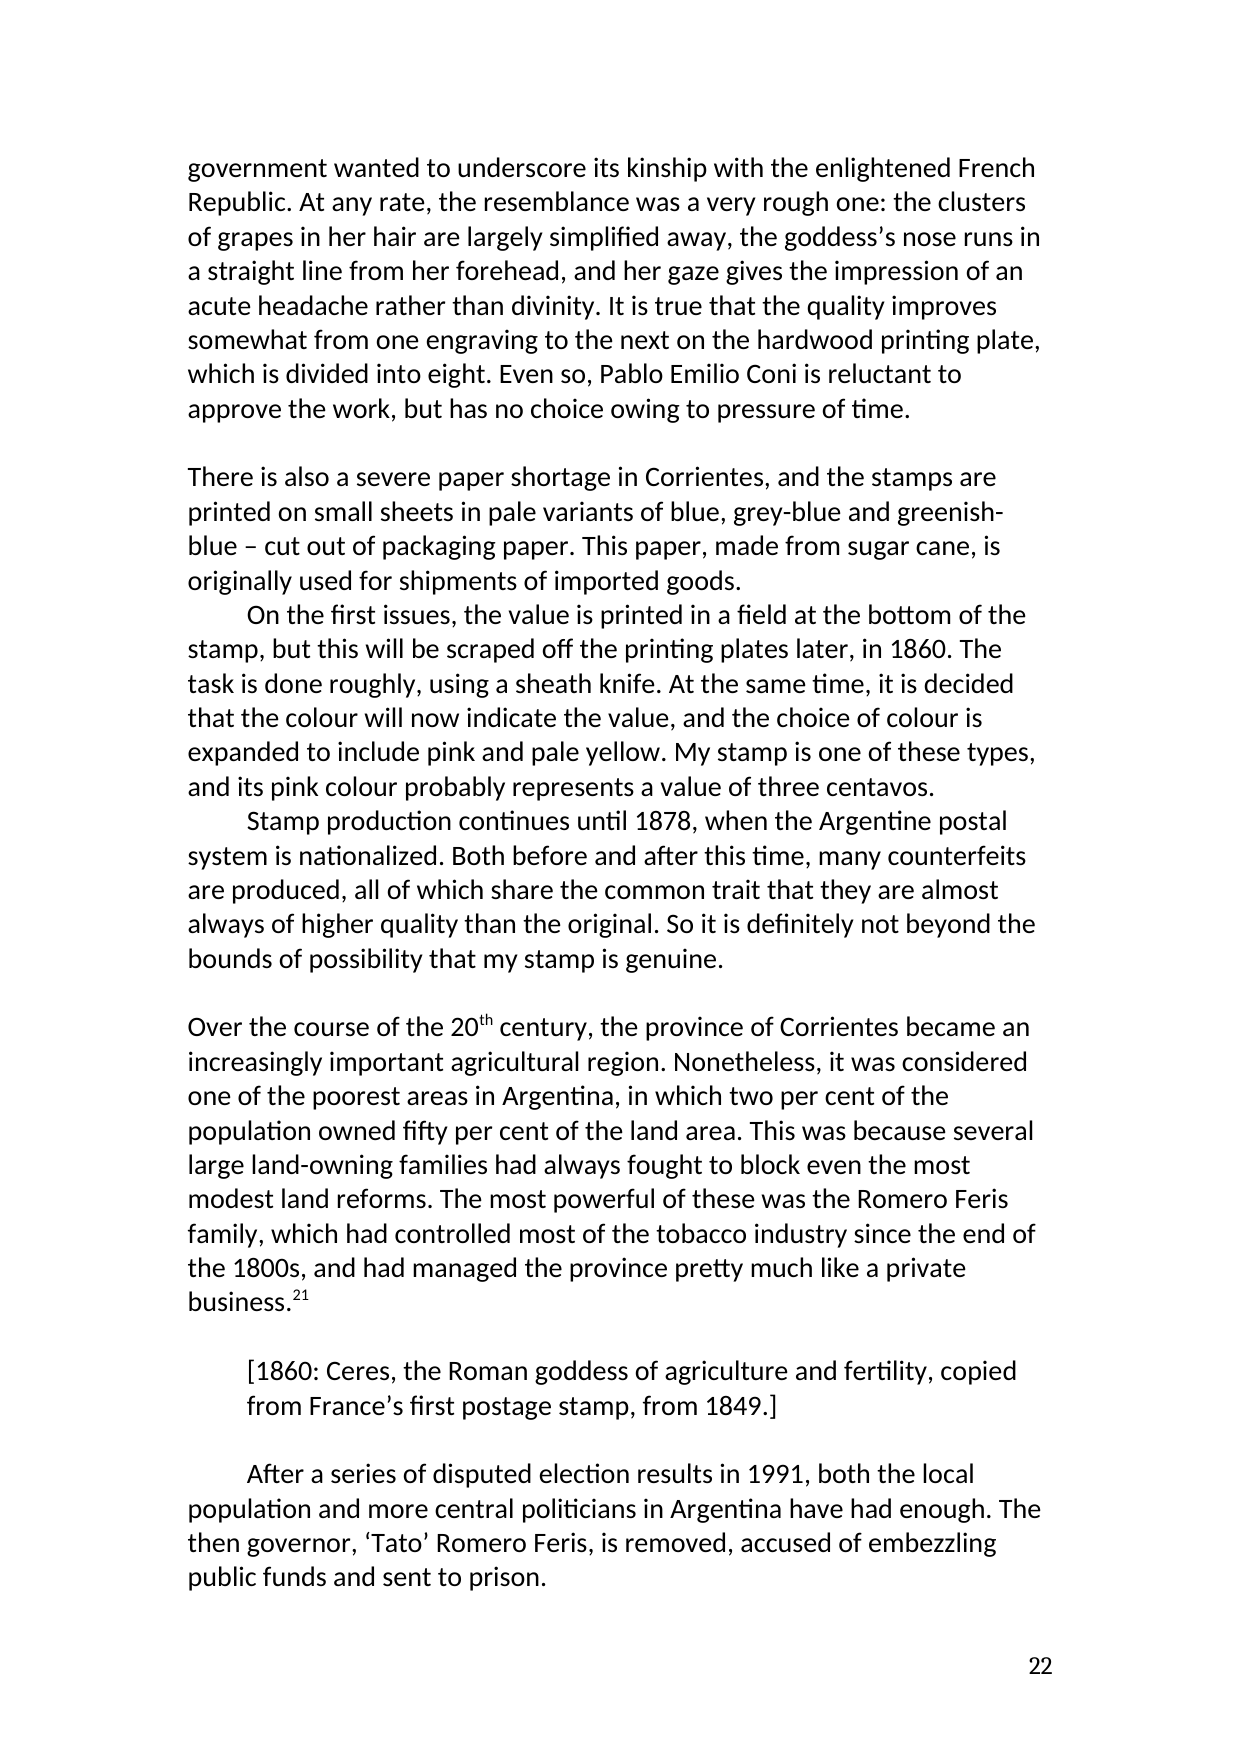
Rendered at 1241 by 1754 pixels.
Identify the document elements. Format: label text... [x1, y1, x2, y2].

text There is also a severe paper shortage in Corrientes, and the stamps are printed on small sheets in pale variants of blue, grey-blue and greenish-blue – cut out of packaging paper. This paper, made from sugar cane, is originally used for shipments of imported goods. [187, 459, 1053, 597]
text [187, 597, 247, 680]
text Stamp production continues until 1878, when the Argentine postal system is nationalized. Both before and after this time, many counterfeits are produced, all of which share the common trait that they are almost always of higher quality than the original. So it is definitely not beyond the bounds of possibility that my stamp is genuine. [187, 803, 1053, 975]
text After a series of disputed election results in 1991, both the local population and more central politicians in Argentina have had enough. The then governor, ‘Tato’ Romero Feris, is removed, accused of embezzling public funds and sent to prison. [547, 1456, 1053, 1594]
text [1860: Ceres, the Roman goddess of agriculture and fertility, copied from France’s first postage stamp, from 1849.] [247, 1353, 1053, 1422]
text Over the course of the 20th century, the province of Corrientes became an increasingly important agricultural region. Nonetheless, it was considered one of the poorest areas in Argentina, in which two per cent of the population owned fifty per cent of the land area. This was because several large land-owning families had always fought to block even the most modest land reforms. The most powerful of these was the Romero Feris family, which had controlled most of the tobacco industry since the end of the 1800s, and had managed the province pretty much like a private business. [187, 1009, 1053, 1319]
